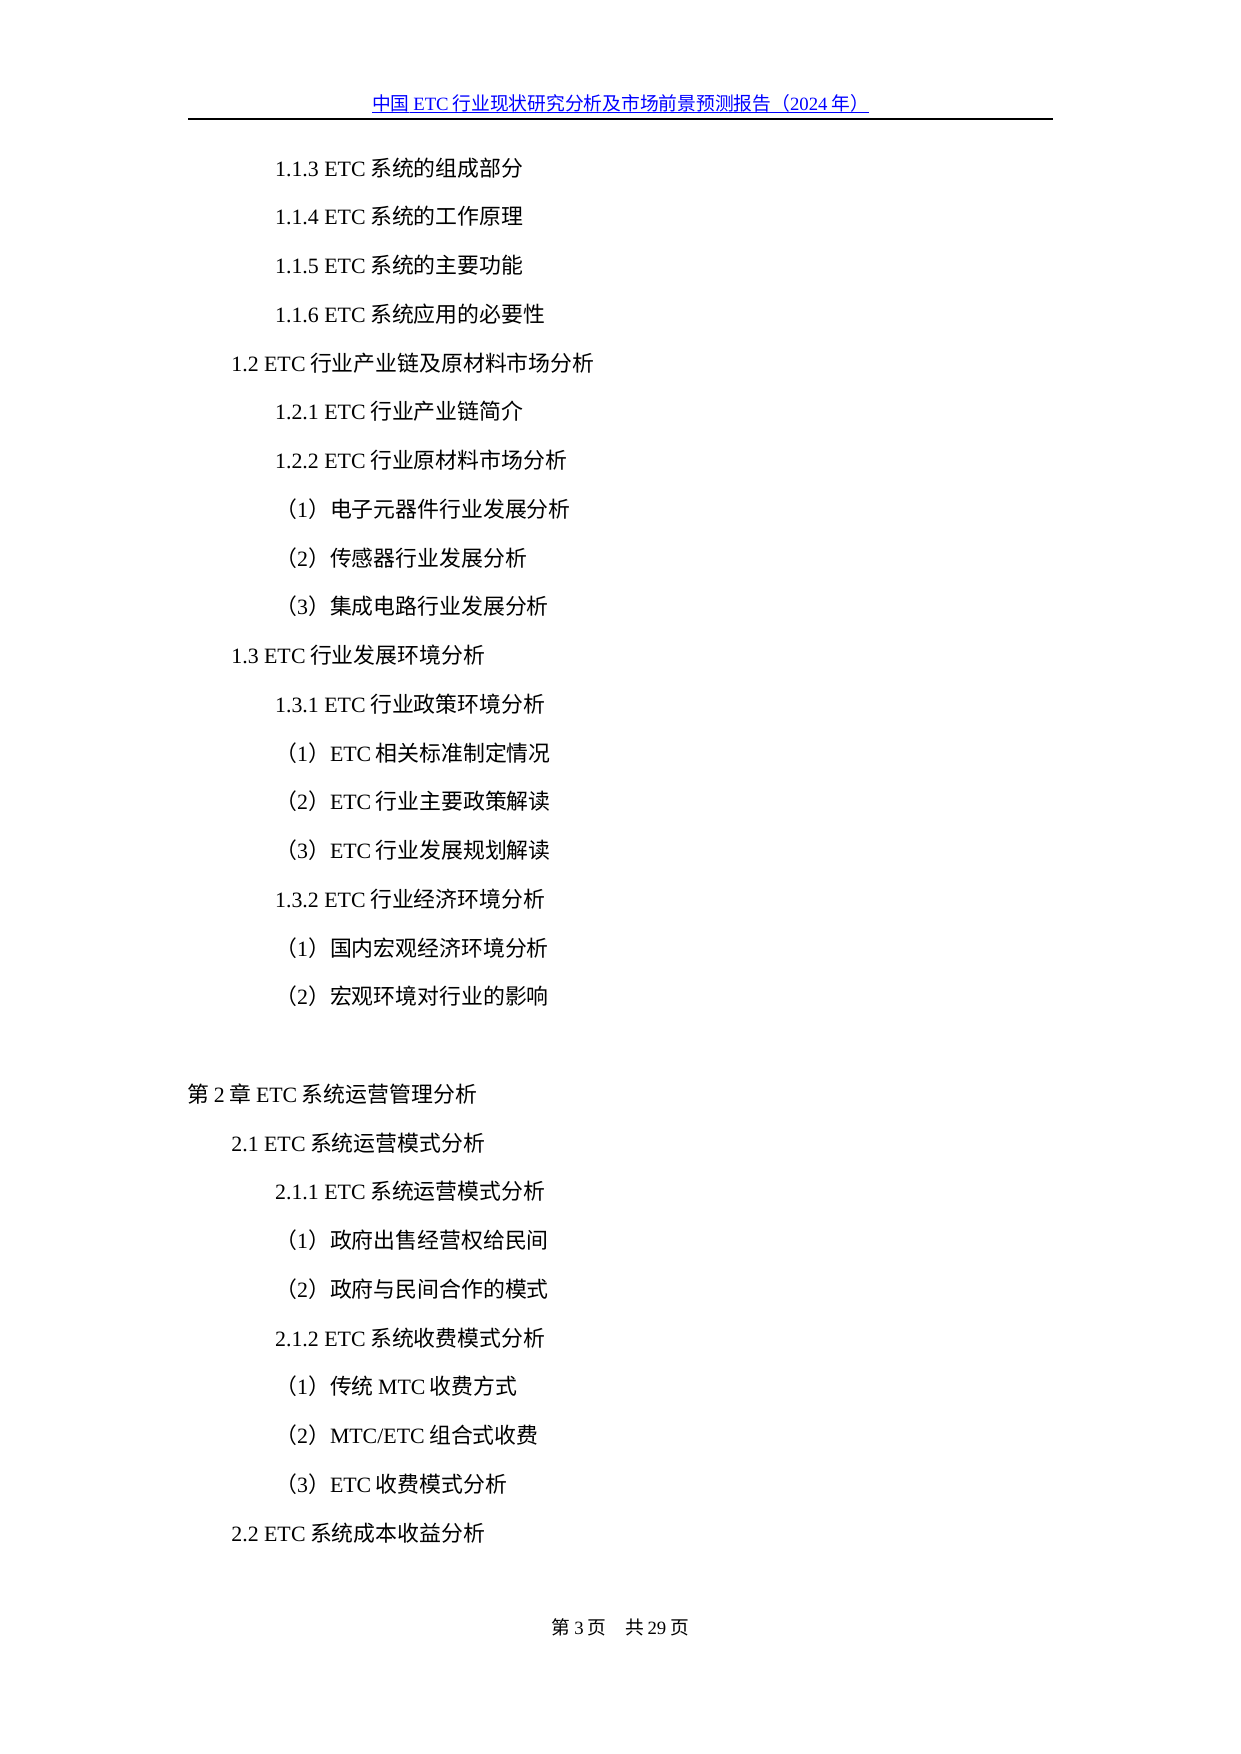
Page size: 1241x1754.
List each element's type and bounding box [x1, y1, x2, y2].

text [187, 150, 1053, 1548]
